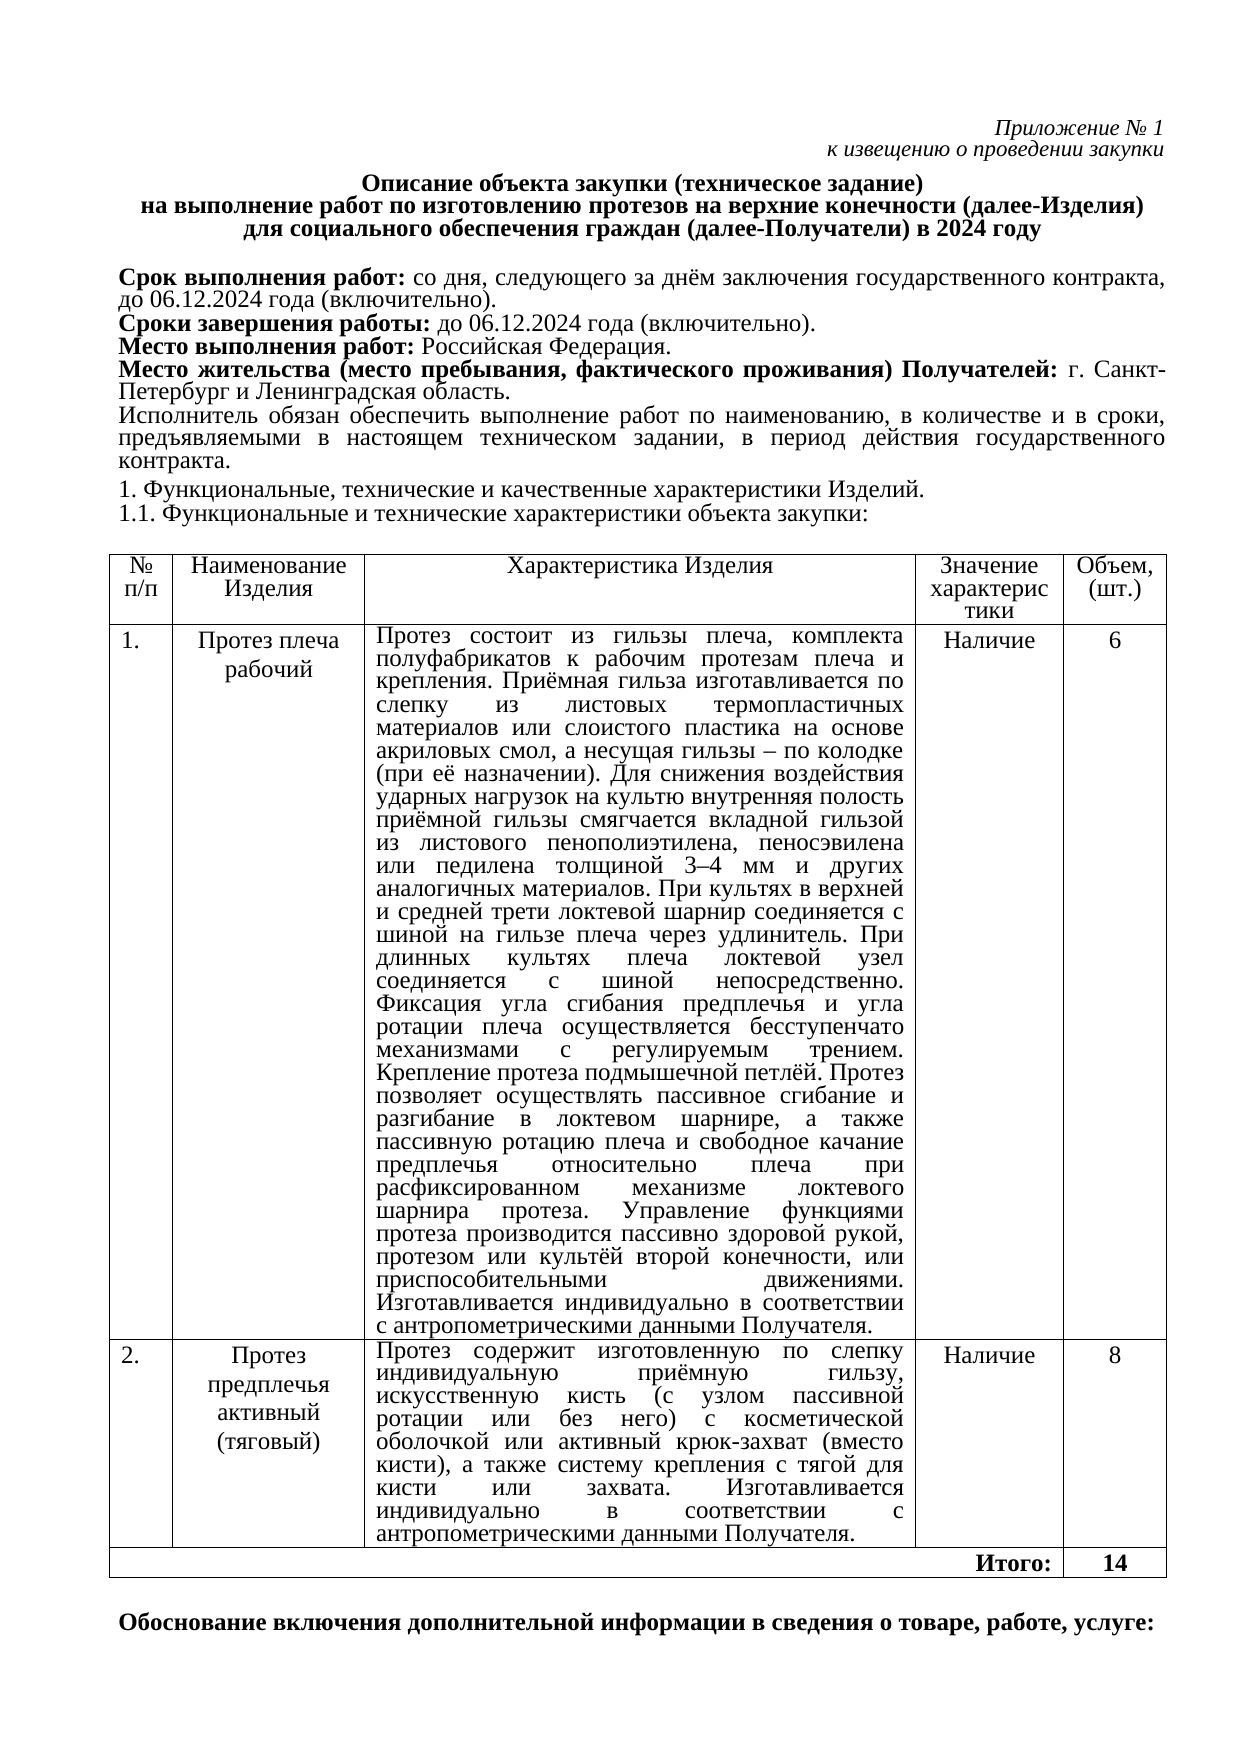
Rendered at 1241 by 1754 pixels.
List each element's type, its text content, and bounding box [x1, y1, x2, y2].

text 1. Функциональные, технические и качественные характеристики Изделий. [118, 474, 1169, 503]
text 1.1. Функциональные и технические характеристики объекта закупки: [118, 503, 1181, 526]
table_cell 1. [110, 625, 172, 1339]
table_cell 2. [110, 1340, 172, 1547]
text Описание объекта закупки (техническое задание) [118, 173, 1166, 196]
text Исполнитель обязан обеспечить выполнение работ по наименованию, в количестве и в сроки, предъявляемыми в настоящем техническом задании, в период действия государственного контракта. [118, 405, 1166, 474]
table_cell Протез плеча рабочий [173, 625, 364, 1339]
text Место выполнения работ: Российская Федерация. [118, 336, 1166, 359]
table_cell Протез состоит из гильзы плеча, комплекта полуфабрикатов к рабочим протезам плеча и крепления. Приёмная гильза изготавливается по слепку из листовых термопластичных материалов или слоистого пластика на основе акриловых смол, а несущая гильзы – по колодке (при её назначении). Для снижения воздействия ударных нагрузок на культю внутренняя полость приёмной гильзы смягчается вкладной гильзой из листового пенополиэтилена, пеносэвилена или педилена толщиной 3–4 мм и других аналогичных материалов. При культях в верхней и средней трети локтевой шарнир соединяется с шиной на гильзе плеча через удлинитель. При длинных культях плеча локтевой узел соединяется с шиной непосредственно. Фиксация угла сгибания предплечья и угла ротации плеча осуществляется бесступенчато механизмами с регулируемым трением. Крепление протеза подмышечной петлёй. Протез позволяет осуществлять пассивное сгибание и разгибание в локтевом шарнире, а также пассивную ротацию плеча и свободное качание предплечья относительно плеча при расфиксированном механизме локтевого шарнира протеза. Управление функциями протеза производится пассивно здоровой рукой, протезом или культёй второй конечности, или приспособительными движениями. Изготавливается индивидуально в соответствии с антропометрическими данными Получателя. [365, 625, 915, 1339]
text Место жительства (место пребывания, фактического проживания) Получателей: г. Санкт-Петербург и Ленинградская область. [118, 359, 1166, 405]
text к извещению о проведении закупки [118, 139, 1166, 160]
table_header № п/п [110, 555, 172, 624]
table_cell 14 [1064, 1548, 1166, 1577]
table_cell Наличие [916, 625, 1063, 1339]
text Приложение № 1 [118, 118, 1166, 139]
table_cell 8 [1064, 1340, 1166, 1547]
table_cell Итого: [110, 1548, 1063, 1577]
text Обоснование включения дополнительной информации в сведения о товаре, работе, услуге: [118, 1607, 1166, 1635]
table_cell Протез предплечья активный (тяговый) [173, 1340, 364, 1547]
table_header Наименование Изделия [173, 555, 364, 624]
table_header Объем, (шт.) [1064, 555, 1166, 624]
text Сроки завершения работы: до 06.12.2024 года (включительно). [118, 313, 1166, 336]
text Срок выполнения работ: со дня, следующего за днём заключения государственного контракта, до 06.12.2024 года (включительно). [118, 267, 1166, 313]
table_cell Протез содержит изготовленную по слепку индивидуальную приёмную гильзу, искусственную кисть (с узлом пассивной ротации или без него) с косметической оболочкой или активный крюк-захват (вместо кисти), а также систему крепления с тягой для кисти или захвата. Изготавливается индивидуально в соответствии с антропометрическими данными Получателя. [365, 1340, 915, 1547]
table_header Значение характеристики [916, 555, 1063, 624]
table_header Характеристика Изделия [365, 555, 915, 624]
text на выполнение работ по изготовлению протезов на верхние конечности (далее-Изделия) для социального обеспечения граждан (далее-Получатели) в 2024 году [118, 196, 1166, 242]
table_cell Наличие [916, 1340, 1063, 1547]
table_cell 6 [1064, 625, 1166, 1339]
